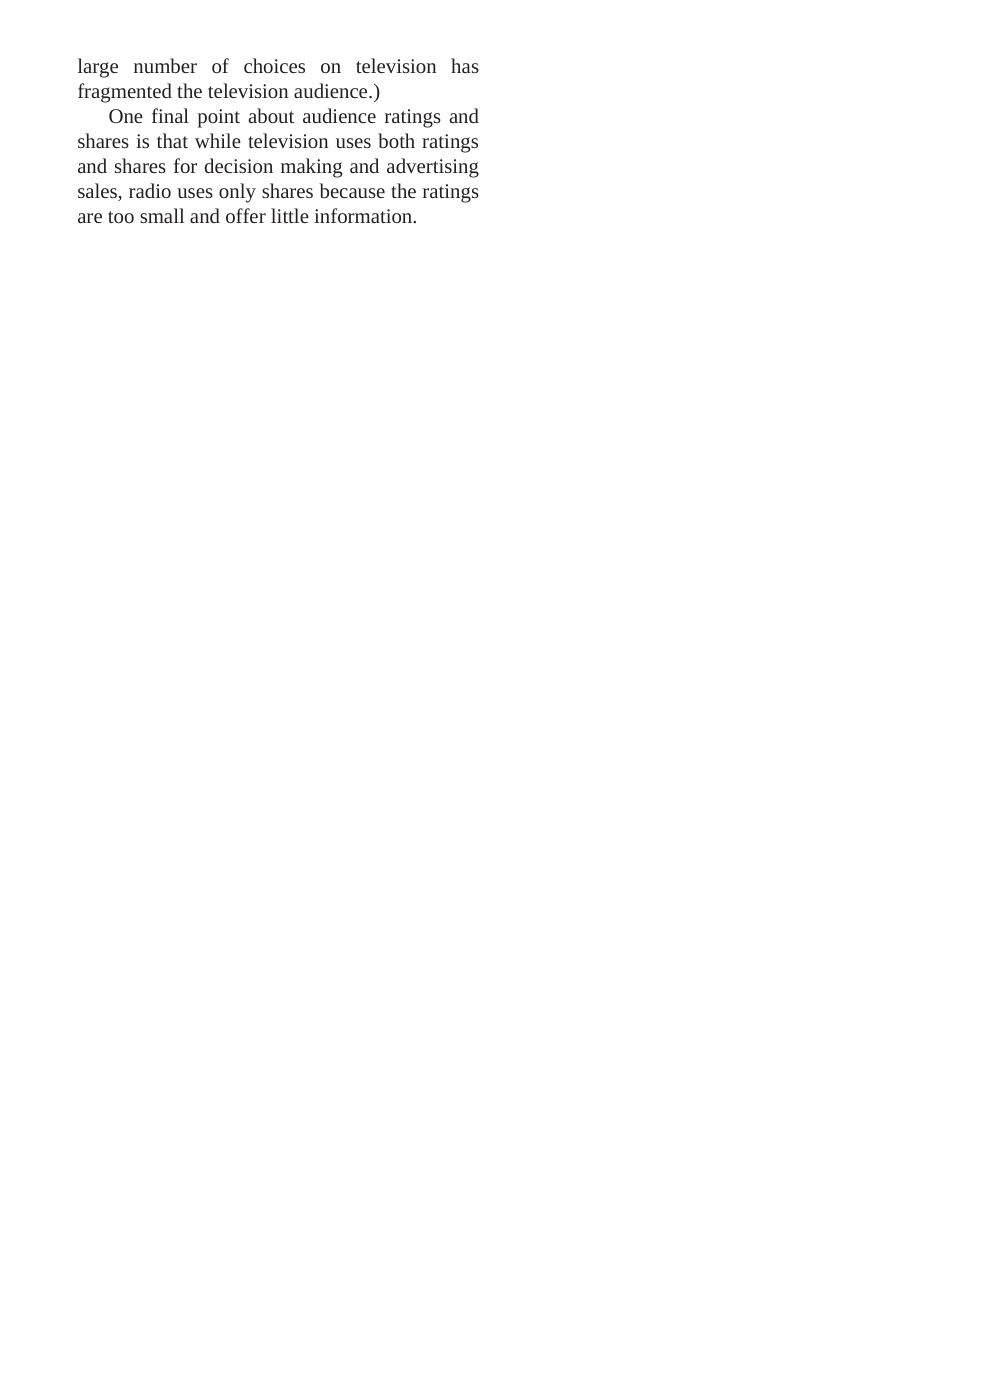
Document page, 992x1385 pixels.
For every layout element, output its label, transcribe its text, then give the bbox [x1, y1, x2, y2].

text One final point about audience ratings and shares is that while television uses both ratings and shares for decision making and advertising sales, radio uses only shares because the ratings are too small and offer little information. [77, 104, 479, 228]
